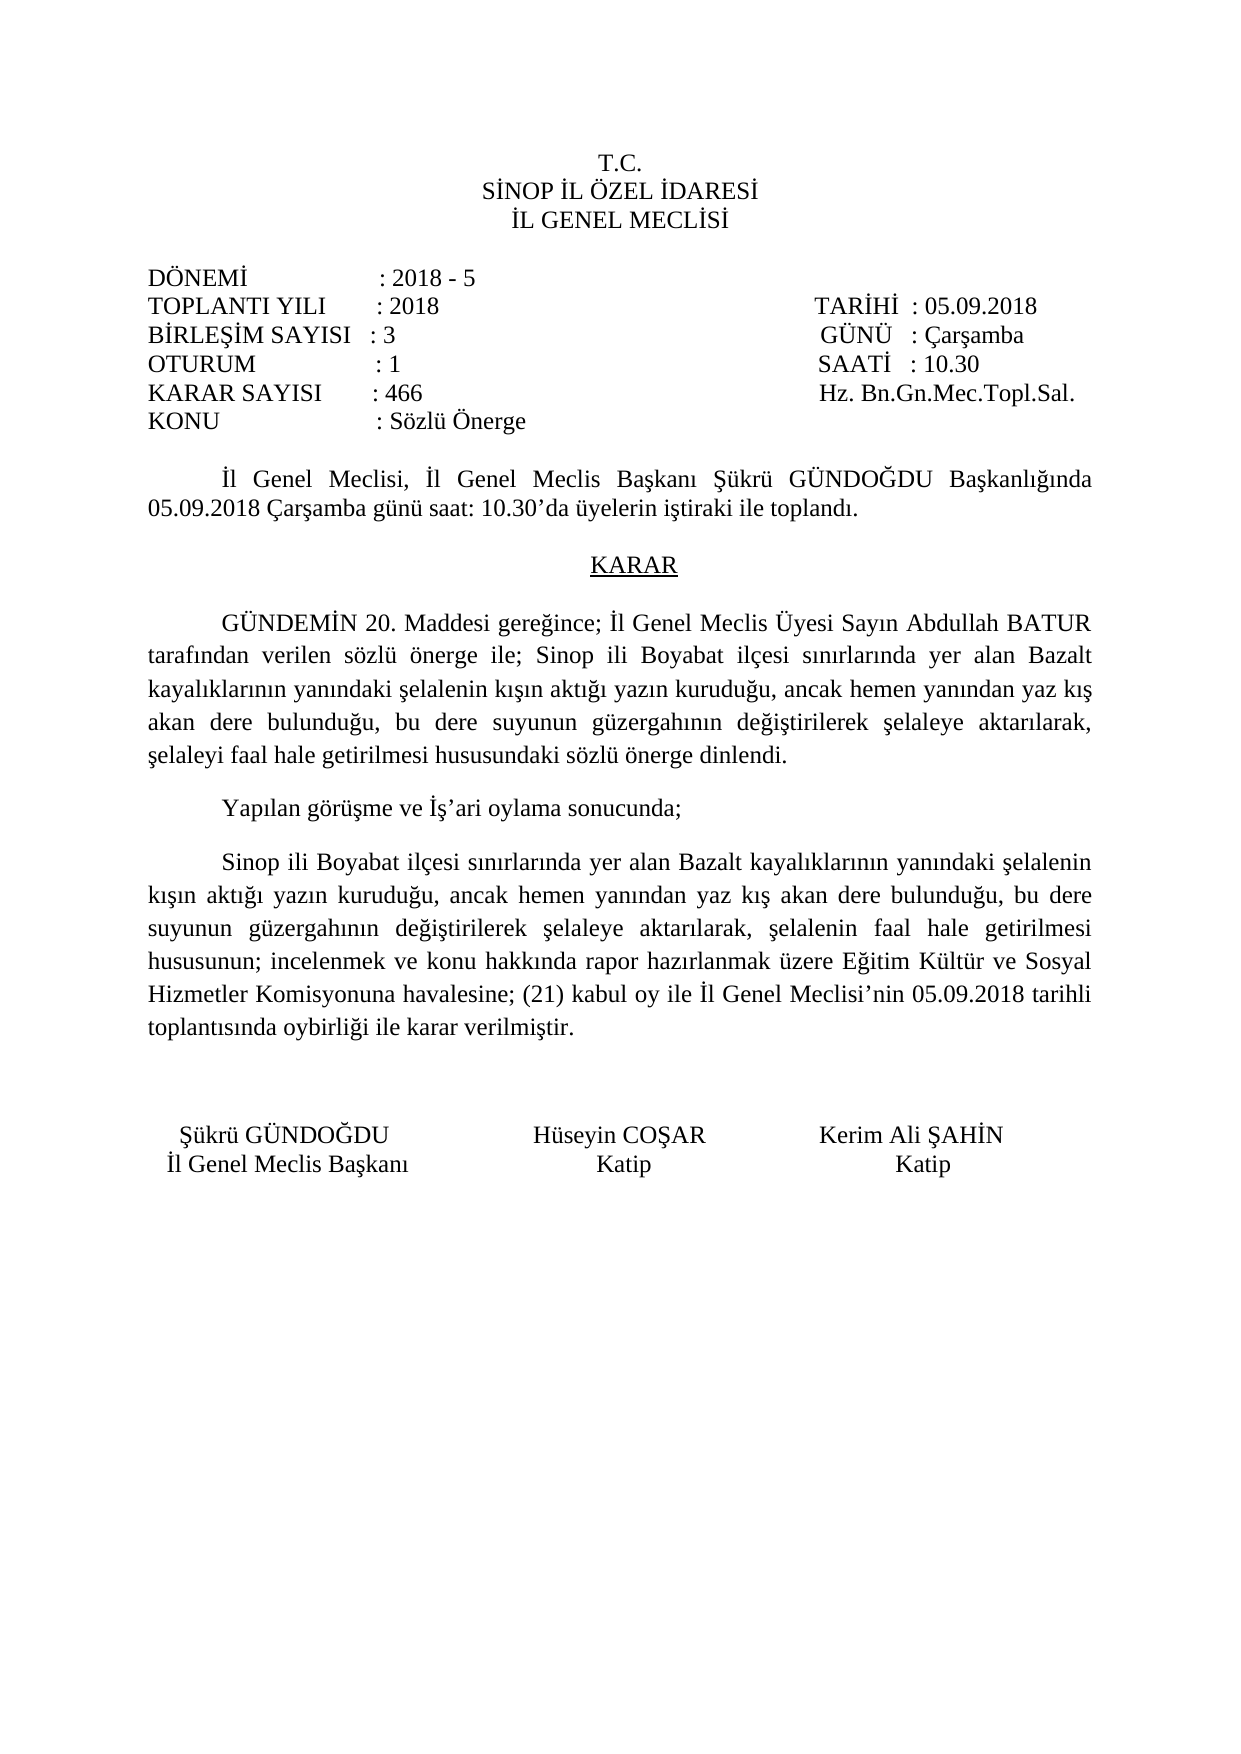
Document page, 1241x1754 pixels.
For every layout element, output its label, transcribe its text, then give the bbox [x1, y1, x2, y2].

text KARAR [516, 550, 1093, 579]
text İl Genel Meclis Başkanı Katip Katip [148, 1149, 1093, 1178]
text Şükrü GÜNDOĞDU Hüseyin COŞAR Kerim Ali ŞAHİN [148, 1120, 1093, 1149]
text OTURUM : 1 SAATİ : 10.30 [148, 349, 1093, 378]
text İL GENEL MECLİSİ [148, 205, 1093, 234]
text KONU : Sözlü Önerge [148, 406, 1093, 435]
text KARAR SAYISI : 466 Hz. Bn.Gn.Mec.Topl.Sal. [148, 378, 1093, 406]
text İl Genel Meclisi, İl Genel Meclis Başkanı Şükrü GÜNDOĞDU Başkanlığında 05.09.2018 Çarşamba günü saat: 10.30’da üyelerin iştiraki ile toplandı. [148, 464, 1093, 521]
text Yapılan görüşme ve İş’ari oylama sonucunda; [148, 793, 1093, 822]
text SİNOP İL ÖZEL İDARESİ [148, 176, 1093, 205]
text BİRLEŞİM SAYISI : 3 GÜNÜ : Çarşamba [148, 320, 1093, 349]
text DÖNEMİ : 2018 - 5 [148, 263, 1093, 291]
text TOPLANTI YILI : 2018 TARİHİ : 05.09.2018 [148, 291, 1093, 320]
text GÜNDEMİN 20. Maddesi gereğince; İl Genel Meclis Üyesi Sayın Abdullah BATUR tarafından verilen sözlü önerge ile; Sinop ili Boyabat ilçesi sınırlarında yer alan Bazalt kayalıklarının yanındaki şelalenin kışın aktığı yazın kuruduğu, ancak hemen yanından yaz kış akan dere bulunduğu, bu dere suyunun güzergahının değiştirilerek şelaleye aktarılarak, şelaleyi faal hale getirilmesi hususundaki sözlü önerge dinlendi. [148, 608, 1093, 768]
text T.C. [148, 148, 1093, 176]
text Sinop ili Boyabat ilçesi sınırlarında yer alan Bazalt kayalıklarının yanındaki şelalenin kışın aktığı yazın kuruduğu, ancak hemen yanından yaz kış akan dere bulunduğu, bu dere suyunun güzergahının değiştirilerek şelaleye aktarılarak, şelalenin faal hale getirilmesi hususunun; incelenmek ve konu hakkında rapor hazırlanmak üzere Eğitim Kültür ve Sosyal Hizmetler Komisyonuna havalesine; (21) kabul oy ile İl Genel Meclisi’nin 05.09.2018 tarihli toplantısında oybirliği ile karar verilmiştir. [148, 847, 1093, 1041]
